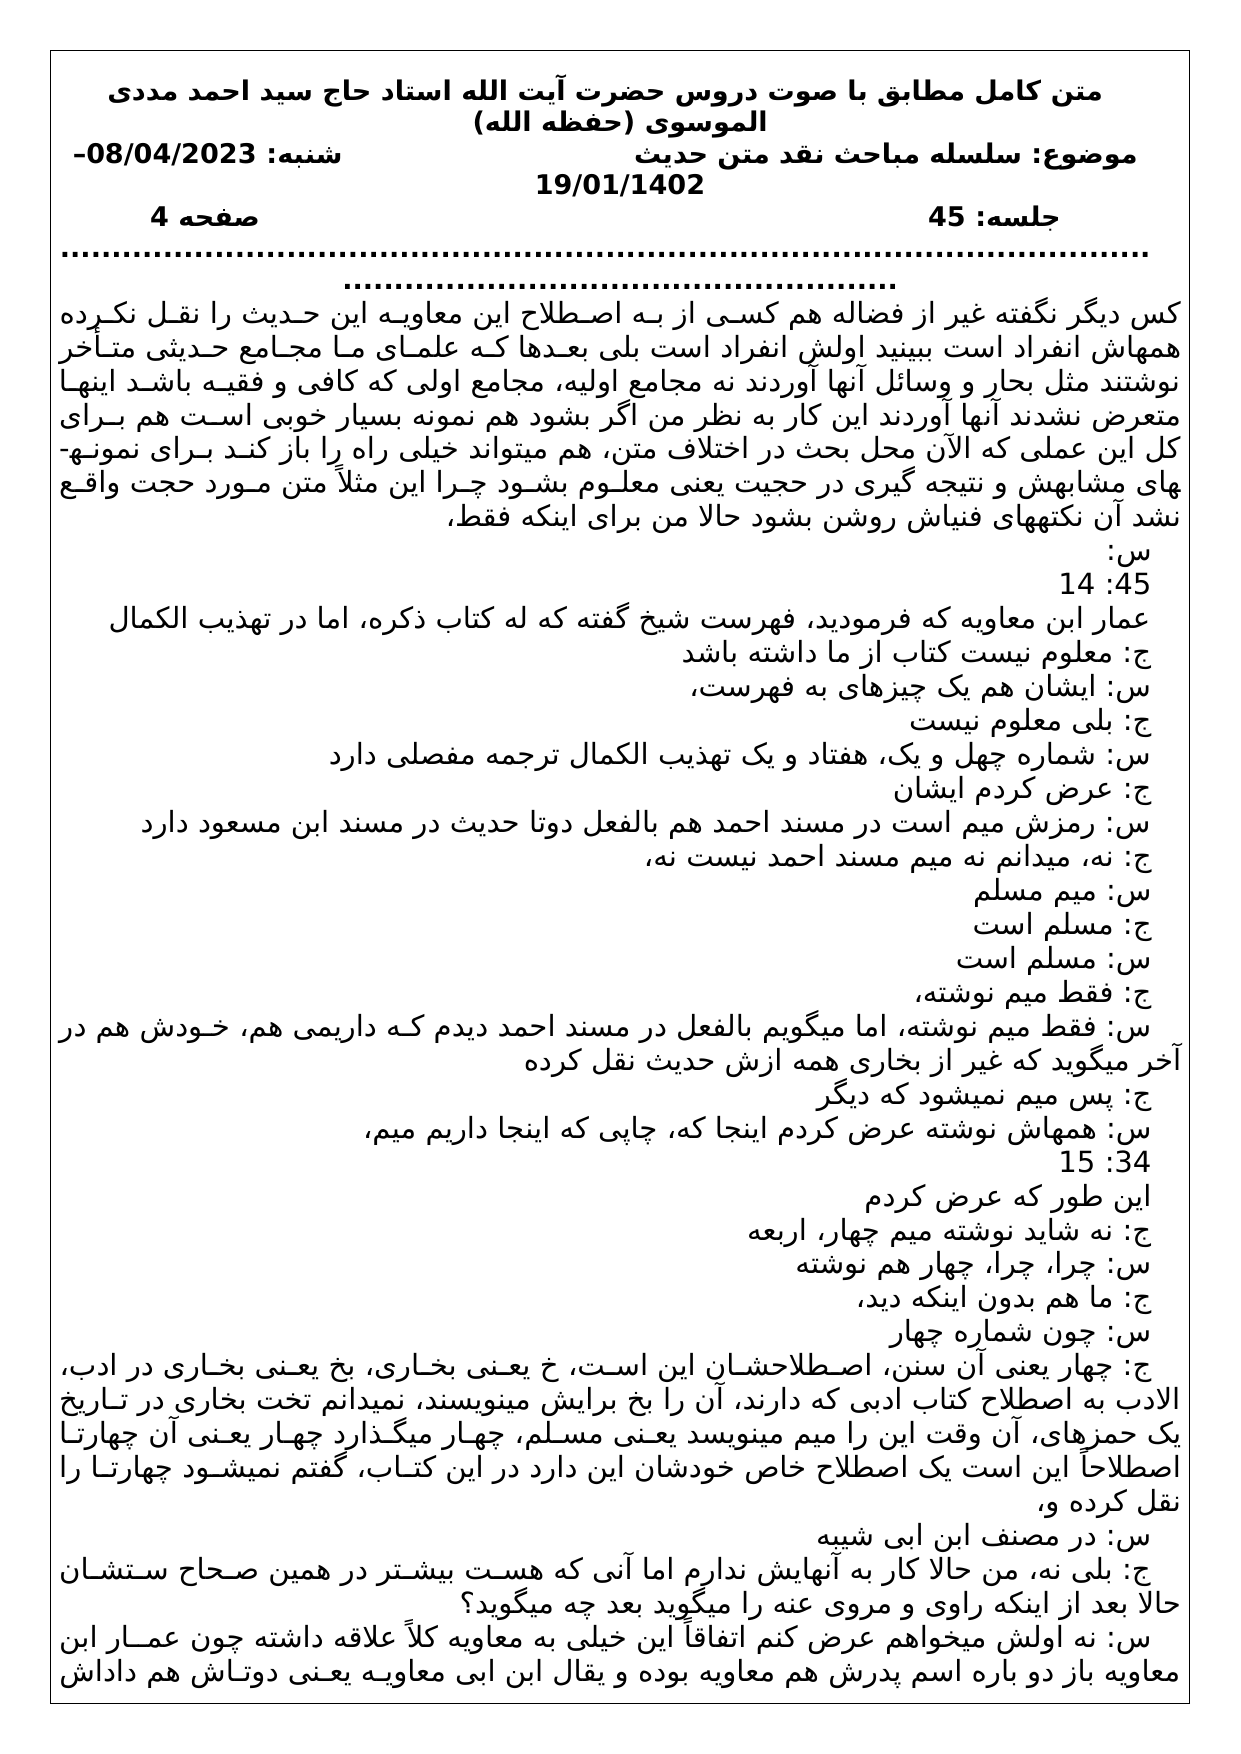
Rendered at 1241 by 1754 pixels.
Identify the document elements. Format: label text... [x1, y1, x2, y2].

text س: در مصنف ابن ابی شيبه [59, 1518, 1181, 1552]
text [59, 296, 1181, 534]
text 45: 14 [59, 568, 1181, 602]
text اين طور که عرض کردم [59, 1179, 1181, 1213]
text ج: ما هم بدون اينکه ديد، [59, 1281, 1181, 1315]
text س: شماره چهل و يک، هفتاد و يک تهذيب الکمال ترجمه مفصلی دارد [59, 737, 1181, 771]
text س: رمزش ميم است در مسند احمد هم بالفعل دوتا حديث در مسند ابن مسعود دارد [59, 805, 1181, 839]
text ج: نه شايد نوشته ميم چهار، اربعه [59, 1213, 1181, 1247]
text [59, 1620, 1181, 1688]
text 34: 15 [59, 1145, 1181, 1179]
text س: همهاش نوشته عرض کردم اينجا که، چاپی که اينجا داريم ميم، [59, 1111, 1181, 1145]
text س: چرا، چرا، چهار هم نوشته [59, 1247, 1181, 1281]
text ج: چهار يعنی آن سنن، اصطلاحشان اين است، خ يعنی بخاری، بخ يعنی بخاری در ادب، الادب به اصطلاح کتاب ادبی که دارند، آن را بخ برايش مینويسند، نمیدانم تخت بخاری در تاريخ يک حمزهای، آن وقت اين را ميم مینويسد يعنی مسلم، چهار میگذارد چهار يعنی آن چهارتا اصطلاحاً اين است يک اصطلاح خاص خودشان اين دارد در اين کتاب، گفتم نمیشود چهارتا را نقل کرده و، [59, 1349, 1181, 1518]
text ج: نه، میدانم نه ميم مسند احمد نيست نه، [59, 839, 1181, 873]
text ج: بلی معلوم نيست [59, 703, 1181, 737]
text س: فقط ميم نوشته، اما میگويم بالفعل در مسند احمد ديدم که داريمی هم، خودش هم در آخر میگويد که غير از بخاری همه ازش حديث نقل کرده [59, 1009, 1181, 1077]
text س: مسلم است [59, 941, 1181, 975]
text ج: مسلم است [59, 907, 1181, 941]
text ج: معلوم نيست کتاب از ما داشته باشد [59, 636, 1181, 669]
text ج: عرض کردم ايشان [59, 771, 1181, 805]
text ج: بلی نه، من حالا کار به آنهايش ندارم اما آنی که هست بيشتر در همين صحاح ستشان حالا بعد از اينکه راوی و مروی عنه را میگويد بعد چه میگويد؟ [59, 1552, 1181, 1620]
text عمار ابن معاويه که فرموديد، فهرست شيخ گفته که له کتاب ذکره، اما در تهذيب الکمال [59, 602, 1181, 636]
text ج: پس ميم نمیشود که ديگر [59, 1077, 1181, 1111]
text س: ميم مسلم [59, 873, 1181, 907]
text س: [59, 534, 1181, 568]
text س: چون شماره چهار [59, 1315, 1181, 1349]
text س: ايشان هم يک چيزهای به فهرست، [59, 669, 1181, 703]
text ج: فقط ميم نوشته، [59, 975, 1181, 1009]
